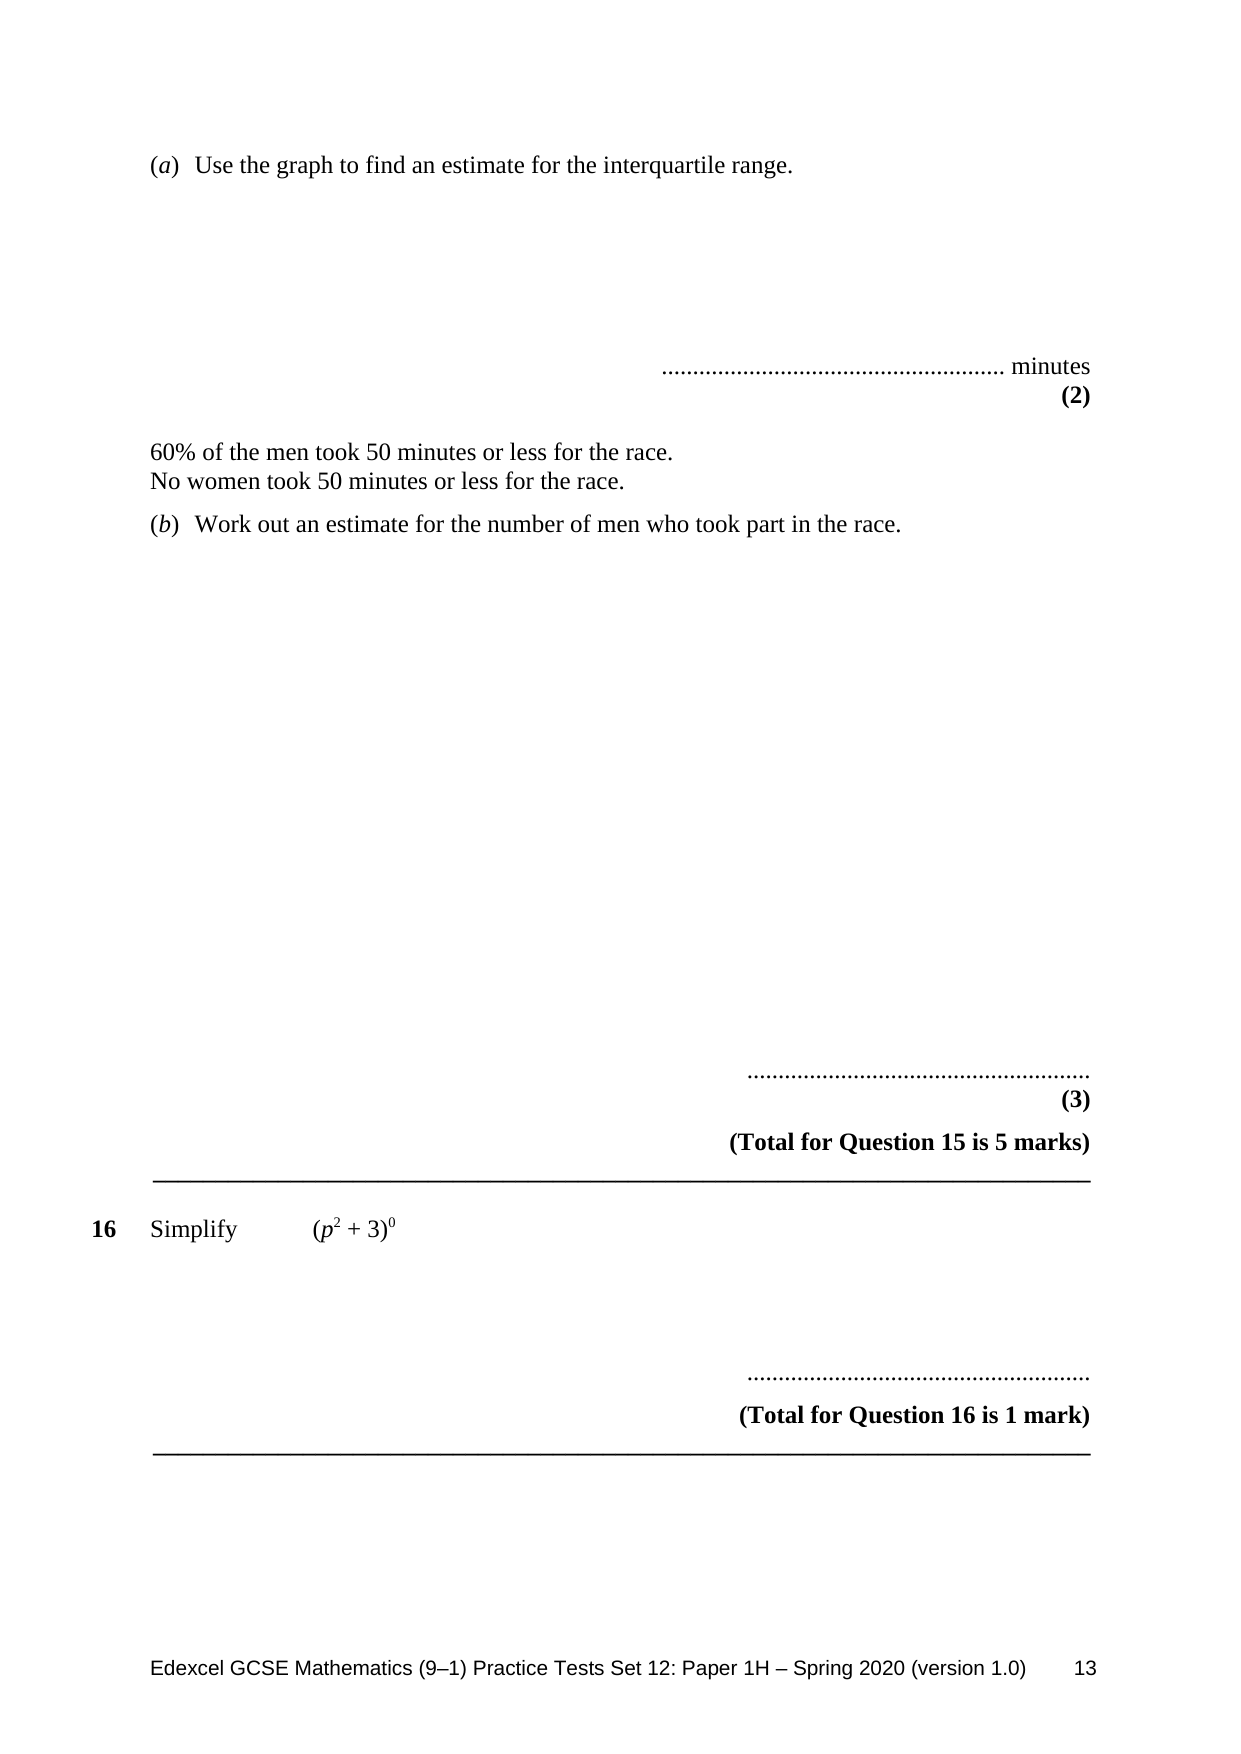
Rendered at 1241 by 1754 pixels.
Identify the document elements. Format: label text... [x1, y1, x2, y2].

text (2) [150, 380, 1090, 409]
text ....................................................... minutes [150, 351, 1090, 380]
text (3) [150, 1084, 1090, 1113]
text ....................................................... [150, 1357, 1090, 1386]
text ___________________________________________________________________________ [150, 1429, 1090, 1458]
text ___________________________________________________________________________ [150, 1156, 1090, 1185]
text (b) Work out an estimate for the number of men who took part in the race. [150, 509, 1090, 538]
text 60% of the men took 50 minutes or less for the race. [150, 437, 1090, 466]
text 16 Simplify (p2 + 3)0 [91, 1214, 1090, 1242]
text (Total for Question 16 is 1 mark) [150, 1401, 1090, 1429]
text No women took 50 minutes or less for the race. [150, 466, 1090, 495]
text (Total for Question 15 is 5 marks) [150, 1127, 1090, 1156]
text ....................................................... [150, 1056, 1090, 1084]
text (a) Use the graph to find an estimate for the interquartile range. [150, 150, 1090, 179]
